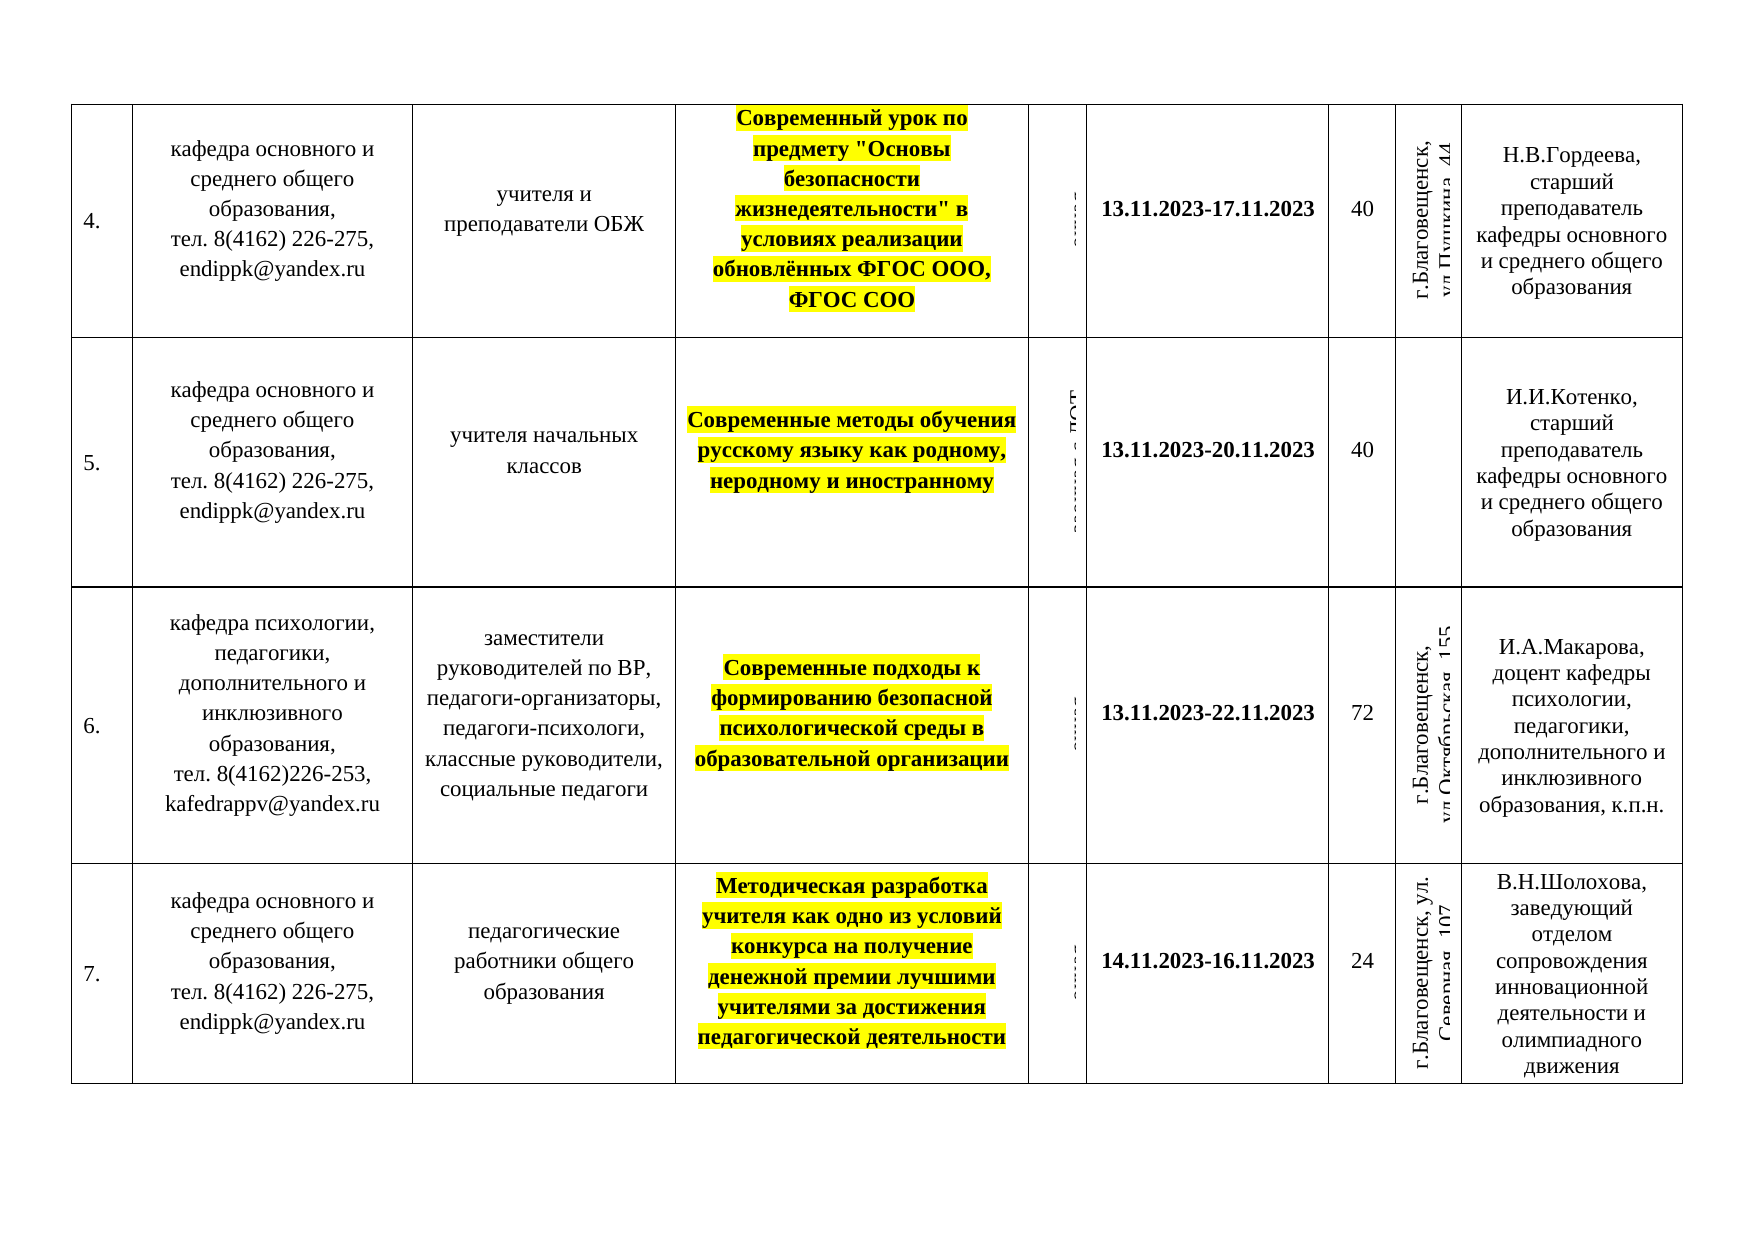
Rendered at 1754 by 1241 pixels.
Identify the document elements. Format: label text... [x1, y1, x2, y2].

table_cell [72, 105, 132, 337]
table_cell 72 [1329, 588, 1395, 862]
table_cell учителя и преподаватели ОБЖ [413, 105, 675, 337]
table_cell [72, 338, 132, 586]
table_cell Современный урок по предмету "Основы безопасности жизнедеятельности" в условиях реализации обновлённых ФГОС ООО, ФГОС СОО [676, 105, 1028, 337]
table_cell очная [1029, 588, 1086, 862]
table_cell педагогические работники общего образования [413, 864, 675, 1083]
table_cell Современные подходы к формированию безопасной психологической среды в образовательной организации [676, 588, 1028, 862]
table_cell [72, 588, 132, 862]
table_cell Н.В.Гордеева, старший преподаватель кафедры основного и среднего общего образования [1462, 105, 1682, 337]
table_cell 14.11.2023-16.11.2023 [1087, 864, 1328, 1083]
table_cell 40 [1329, 105, 1395, 337]
table_cell Современные методы обучения русскому языку как родному, неродному и иностранному [676, 338, 1028, 586]
table_cell 40 [1329, 338, 1395, 586]
table_cell г.Благовещенск, ул.Пушкина, 44 [1396, 105, 1461, 337]
table_cell г.Благовещенск, ул.Октябрьская, 155 [1396, 588, 1461, 862]
table_cell кафедра психологии, педагогики, дополнительного и инклюзивного образования, тел. 8(4162)226-253, kafedrappv@yandex.ru [133, 588, 412, 862]
table_cell [1396, 338, 1461, 586]
table_cell учителя начальных классов [413, 338, 675, 586]
table_cell кафедра основного и среднего общего образования, тел. 8(4162) 226-275, endippk@yandex.ru [133, 864, 412, 1083]
table_cell г.Благовещенск, ул. Северная, 107 [1396, 864, 1461, 1083]
table_cell 13.11.2023-22.11.2023 [1087, 588, 1328, 862]
table_cell 13.11.2023-20.11.2023 [1087, 338, 1328, 586]
table_cell [72, 864, 132, 1083]
table_cell Методическая разработка учителя как одно из условий конкурса на получение денежной премии лучшими учителями за достижения педагогической деятельности [676, 864, 1028, 1083]
table_cell И.И.Котенко, старший преподаватель кафедры основного и среднего общего образования [1462, 338, 1682, 586]
table_cell кафедра основного и среднего общего образования, тел. 8(4162) 226-275, endippk@yandex.ru [133, 105, 412, 337]
table_cell заместители руководителей по ВР, педагоги-организаторы, педагоги-психологи, классные руководители, социальные педагоги [413, 588, 675, 862]
table_cell В.Н.Шолохова, заведующий отделом сопровождения инновационной деятельности и олимпиадного движения [1462, 864, 1682, 1083]
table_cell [1087, 105, 1328, 337]
table_cell заочная с ДОТ [1029, 338, 1086, 586]
table_cell 24 [1329, 864, 1395, 1083]
table_cell очная [1029, 105, 1086, 337]
table_cell очная [1029, 864, 1086, 1083]
table_cell кафедра основного и среднего общего образования, тел. 8(4162) 226-275, endippk@yandex.ru [133, 338, 412, 586]
table_cell И.А.Макарова, доцент кафедры психологии, педагогики, дополнительного и инклюзивного образования, к.п.н. [1462, 588, 1682, 862]
